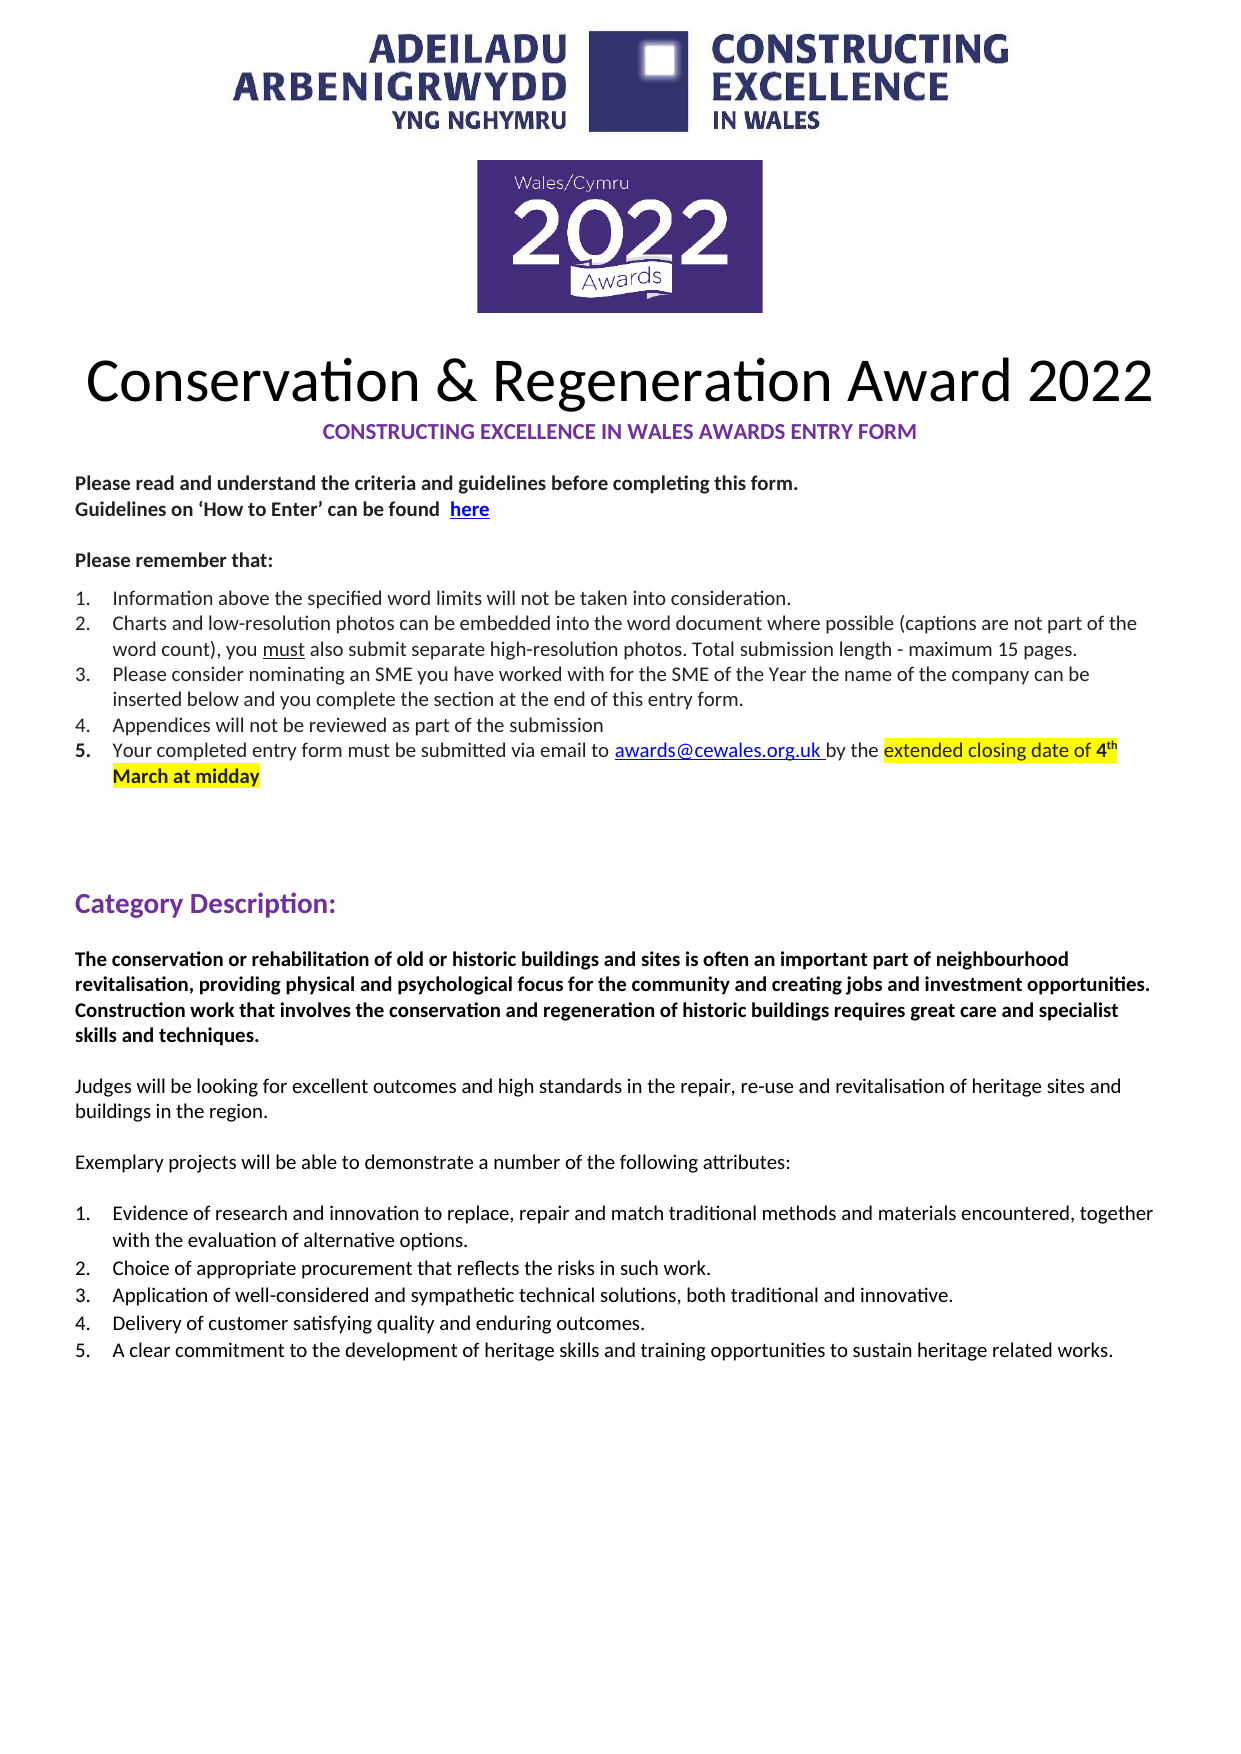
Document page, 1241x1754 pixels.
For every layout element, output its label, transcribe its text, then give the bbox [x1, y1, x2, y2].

list Delivery of customer satisfying quality and enduring outcomes. [75, 1310, 1165, 1335]
list A clear commitment to the development of heritage skills and training opportunities to sustain heritage related works. [75, 1337, 1165, 1363]
picture [226, 29, 1014, 133]
text The conservation or rehabilitation of old or historic buildings and sites is often an important part of neighbourhood revitalisation, providing physical and psychological focus for the community and creating jobs and investment opportunities. Construction work that involves the conservation and regeneration of historic buildings requires great care and specialist skills and techniques. [75, 946, 1165, 1048]
text Please read and understand the criteria and guidelines before completing this form. [75, 471, 1165, 496]
text Guidelines on ‘How to Enter’ can be found here [75, 496, 1165, 521]
text Category Description: [75, 885, 1165, 921]
text Exemplary projects will be able to demonstrate a number of the following attributes: [75, 1149, 1165, 1175]
list Information above the specified word limits will not be taken into consideration. [75, 585, 1165, 610]
list Application of well-considered and sympathetic technical solutions, both traditional and innovative. [75, 1282, 1165, 1308]
picture [477, 160, 763, 313]
list Charts and low-resolution photos can be embedded into the word document where possible (captions are not part of the word count), you must also submit separate high-resolution photos. Total submission length - maximum 15 pages. [75, 610, 1165, 661]
text CONSTRUCTING EXCELLENCE IN WALES AWARDS ENTRY FORM [75, 417, 1165, 445]
list Choice of appropriate procurement that reflects the risks in such work. [75, 1255, 1165, 1280]
list Your completed entry form must be submitted via email to awards@cewales.org.uk by the extended closing date of 4th March at midday [75, 737, 1165, 788]
list Please consider nominating an SME you have worked with for the SME of the Year the name of the company can be inserted below and you complete the section at the end of this entry form. [75, 661, 1165, 712]
list Evidence of research and innovation to replace, repair and match traditional methods and materials encountered, together with the evaluation of alternative options. [75, 1200, 1165, 1253]
text Judges will be looking for excellent outcomes and high standards in the repair, re-use and revitalisation of heritage sites and buildings in the region. [75, 1073, 1165, 1124]
text Conservation & Regeneration Award 2022 [75, 341, 1165, 417]
list Appendices will not be reviewed as part of the submission [75, 712, 1165, 737]
text Please remember that: [75, 547, 1165, 572]
